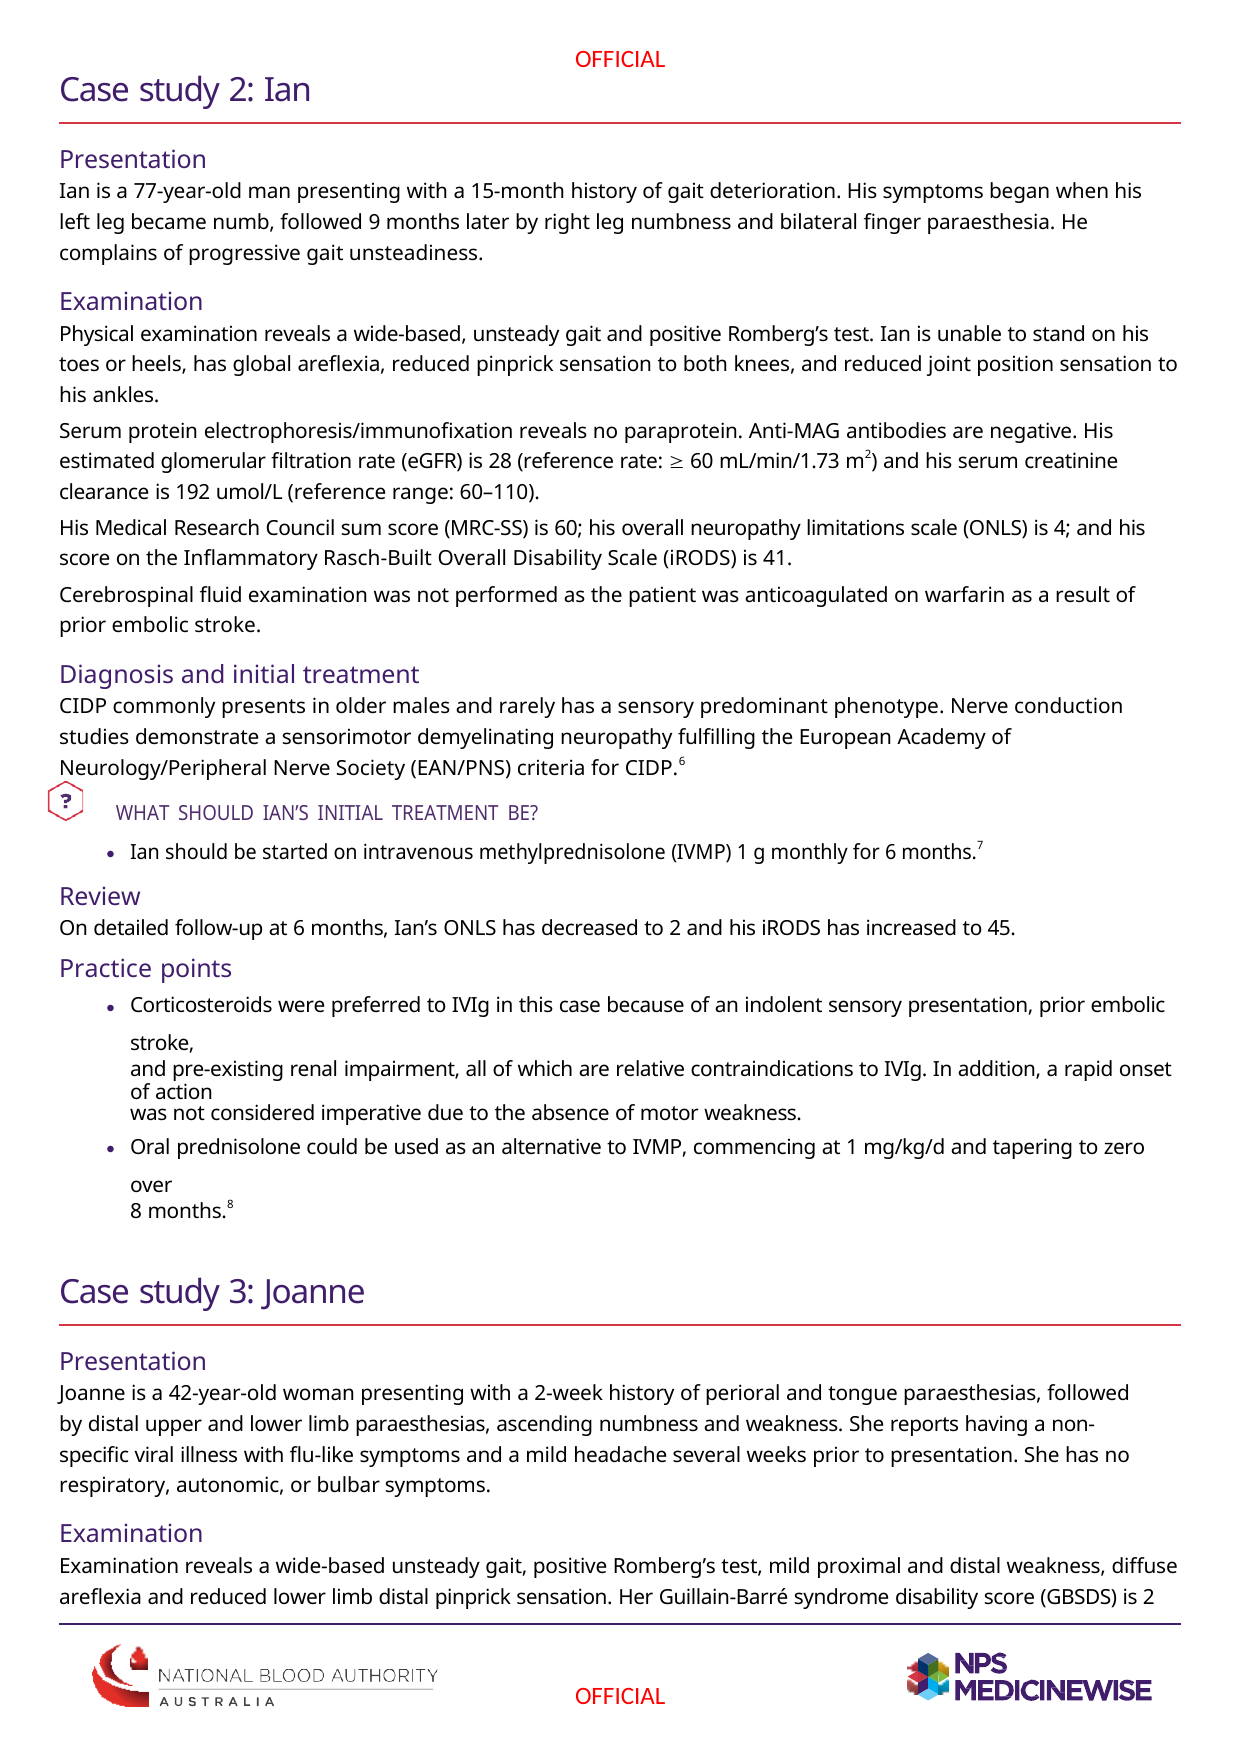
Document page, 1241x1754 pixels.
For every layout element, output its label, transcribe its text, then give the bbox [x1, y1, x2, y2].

text 8 months.8 [130, 1201, 1192, 1223]
text Physical examination reveals a wide-based, unsteady gait and positive Romberg’s test. Ian is unable to stand on his toes or heels, has global areflexia, reduced pinprick sensation to both knees, and reduced joint position sensation to his ankles. [59, 319, 1182, 408]
picture [47, 781, 84, 821]
text Serum protein electrophoresis/immunofixation reveals no paraprotein. Anti-MAG antibodies are negative. His estimated glomerular filtration rate (eGFR) is 28 (reference rate:  60 mL/min/1.73 m2) and his serum creatinine clearance is 192 umol/L (reference range: 60–110). [59, 417, 1182, 505]
subtitle Examination [59, 284, 1192, 318]
text Ian is a 77-year-old man presenting with a 15-month history of gait deterioration. His symptoms began when his left leg became numb, followed 9 months later by right leg numbness and bilateral finger paraesthesia. He complains of progressive gait unsteadiness. [59, 177, 1157, 266]
picture [159, 1669, 438, 1682]
subtitle Case study 3: Joanne [59, 1268, 1192, 1313]
subtitle Practice points [59, 959, 1192, 982]
subtitle Diagnosis and initial treatment [59, 656, 1192, 691]
text On detailed follow-up at 6 months, Ian’s ONLS has decreased to 2 and his iRODS has increased to 45. [59, 913, 1192, 942]
list Oral prednisolone could be used as an alternative to IVMP, commencing at 1 mg/kg/d and tapering to zero over [106, 1124, 1192, 1201]
subtitle WHAT SHOULD IAN’S INITIAL TREATMENT BE? [48, 794, 1192, 827]
subtitle Review [59, 878, 1192, 912]
picture [92, 1641, 149, 1707]
subtitle Presentation [59, 142, 1192, 176]
subtitle Examination [59, 1516, 1192, 1550]
text Cerebrospinal fluid examination was not performed as the patient was anticoagulated on warfarin as a result of prior embolic stroke. [59, 580, 1151, 639]
picture [907, 1658, 918, 1695]
text and pre-existing renal impairment, all of which are relative contraindications to IVIg. In addition, a rapid onset of action [130, 1058, 1192, 1104]
subtitle Presentation [59, 1343, 1192, 1377]
list Corticosteroids were preferred to IVIg in this case because of an indolent sensory presentation, prior embolic stroke, [106, 982, 1192, 1058]
text Joanne is a 42-year-old woman presenting with a 2-week history of perioral and tongue paraesthesias, followed by distal upper and lower limb paraesthesias, ascending numbness and weakness. She reports having a non-specific viral illness with flu-like symptoms and a mild headache several weeks prior to presentation. She has no respiratory, autonomic, or bulbar symptoms. [59, 1378, 1151, 1499]
text CIDP commonly presents in older males and rarely has a sensory predominant phenotype. Nerve conduction studies demonstrate a sensorimotor demyelinating neuropathy fulfilling the European Academy of Neurology/Peripheral Nerve Society (EAN/PNS) criteria for CIDP.6 [59, 692, 1151, 781]
text His Medical Research Council sum score (MRC-SS) is 60; his overall neuropathy limitations scale (ONLS) is 4; and his score on the Inflammatory Rasch-Built Overall Disability Scale (iRODS) is 41. [59, 513, 1182, 572]
text was not considered imperative due to the absence of motor weakness. [130, 1106, 1192, 1124]
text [59, 1551, 1182, 1610]
subtitle Case study 2: Ian [59, 66, 1192, 112]
picture [938, 1658, 949, 1685]
list Ian should be started on intravenous methylprednisolone (IVMP) 1 g monthly for 6 months.7 [106, 827, 1192, 867]
